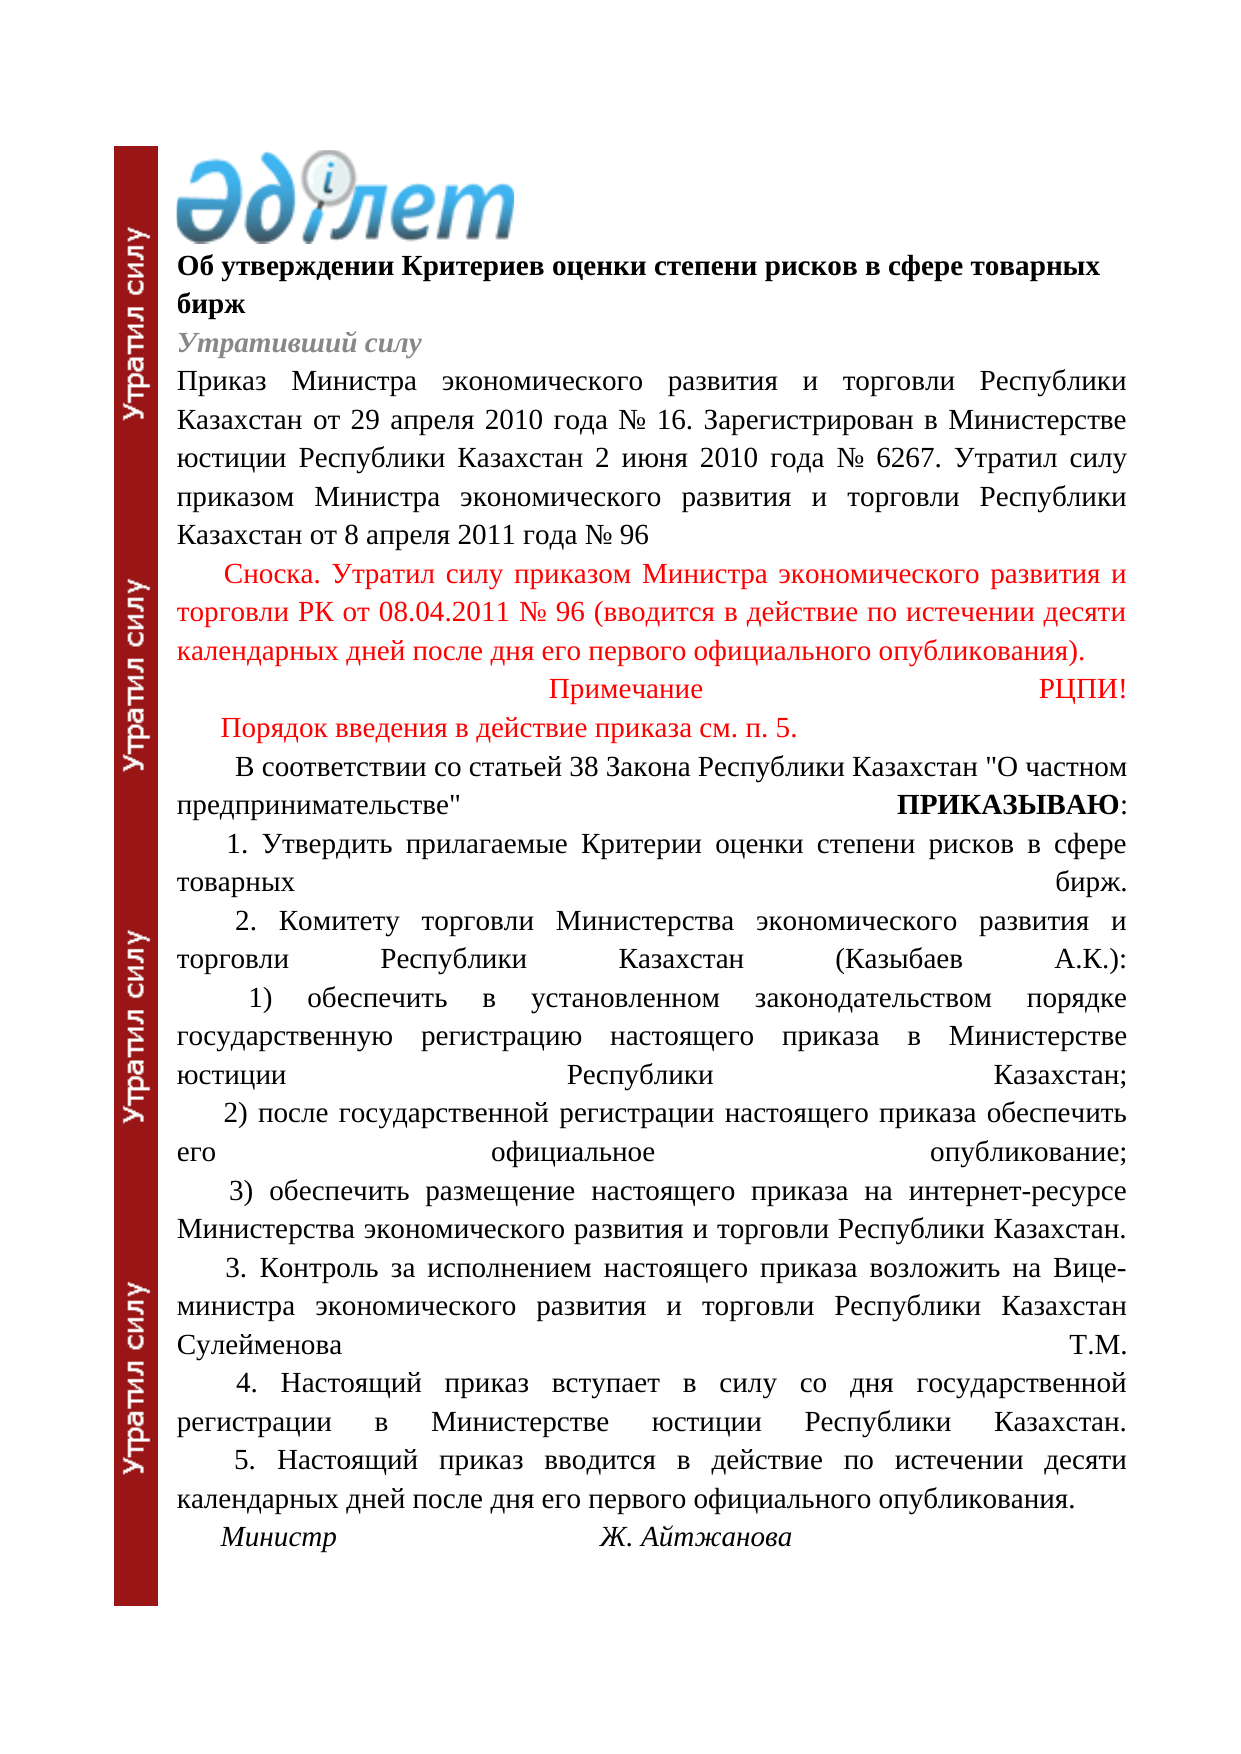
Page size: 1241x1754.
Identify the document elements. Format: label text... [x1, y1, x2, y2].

picture [114, 1553, 158, 1606]
picture [114, 358, 158, 363]
picture [114, 320, 158, 325]
picture [114, 667, 158, 672]
picture [114, 744, 158, 749]
picture [114, 1514, 158, 1519]
text Об утверждении Критериев оценки степени рисков в сфере товарных бирж [112, 248, 1128, 320]
picture [114, 551, 158, 556]
text Сноска. Утратил силу приказом Министра экономического развития и торговли РК от 08.04.2011 № 96 (вводится в действие по истечении десяти календарных дней после дня его первого официального опубликования). [112, 556, 1128, 667]
text Утративший силу [112, 325, 1128, 358]
text Примечание РЦПИ! Порядок введения в действие приказа см. п. 5. [112, 672, 1128, 744]
text В соответствии со статьей 38 Закона Республики Казахстан "О частном предпринимательстве" ПРИКАЗЫВАЮ: 1. Утвердить прилагаемые Критерии оценки степени рисков в сфере товарных бирж. 2. Комитету торговли Министерства экономического развития и торговли Республики Казахстан (Казыбаев А.К.): 1) обеспечить в установленном законодательством порядке государственную регистрацию настоящего приказа в Министерстве юстиции Республики Казахстан; 2) после государственной регистрации настоящего приказа обеспечить его официальное опубликование; 3) обеспечить размещение настоящего приказа на интернет-ресурсе Министерства экономического развития и торговли Республики Казахстан. 3. Контроль за исполнением настоящего приказа возложить на Вице-министра экономического развития и торговли Республики Казахстан Сулейменова Т.М. 4. Настоящий приказ вступает в силу со дня государственной регистрации в Министерстве юстиции Республики Казахстан. 5. Настоящий приказ вводится в действие по истечении десяти календарных дней после дня его первого официального опубликования. [112, 749, 1128, 1514]
text Приказ Министра экономического развития и торговли Республики Казахстан от 29 апреля 2010 года № 16. Зарегистрирован в Министерстве юстиции Республики Казахстан 2 июня 2010 года № 6267. Утратил силу приказом Министра экономического развития и торговли Республики Казахстан от 8 апреля 2011 года № 96 [112, 363, 1128, 551]
text Министр Ж. Айтжанова [112, 1519, 1128, 1553]
picture [176, 150, 515, 244]
picture [114, 146, 158, 248]
